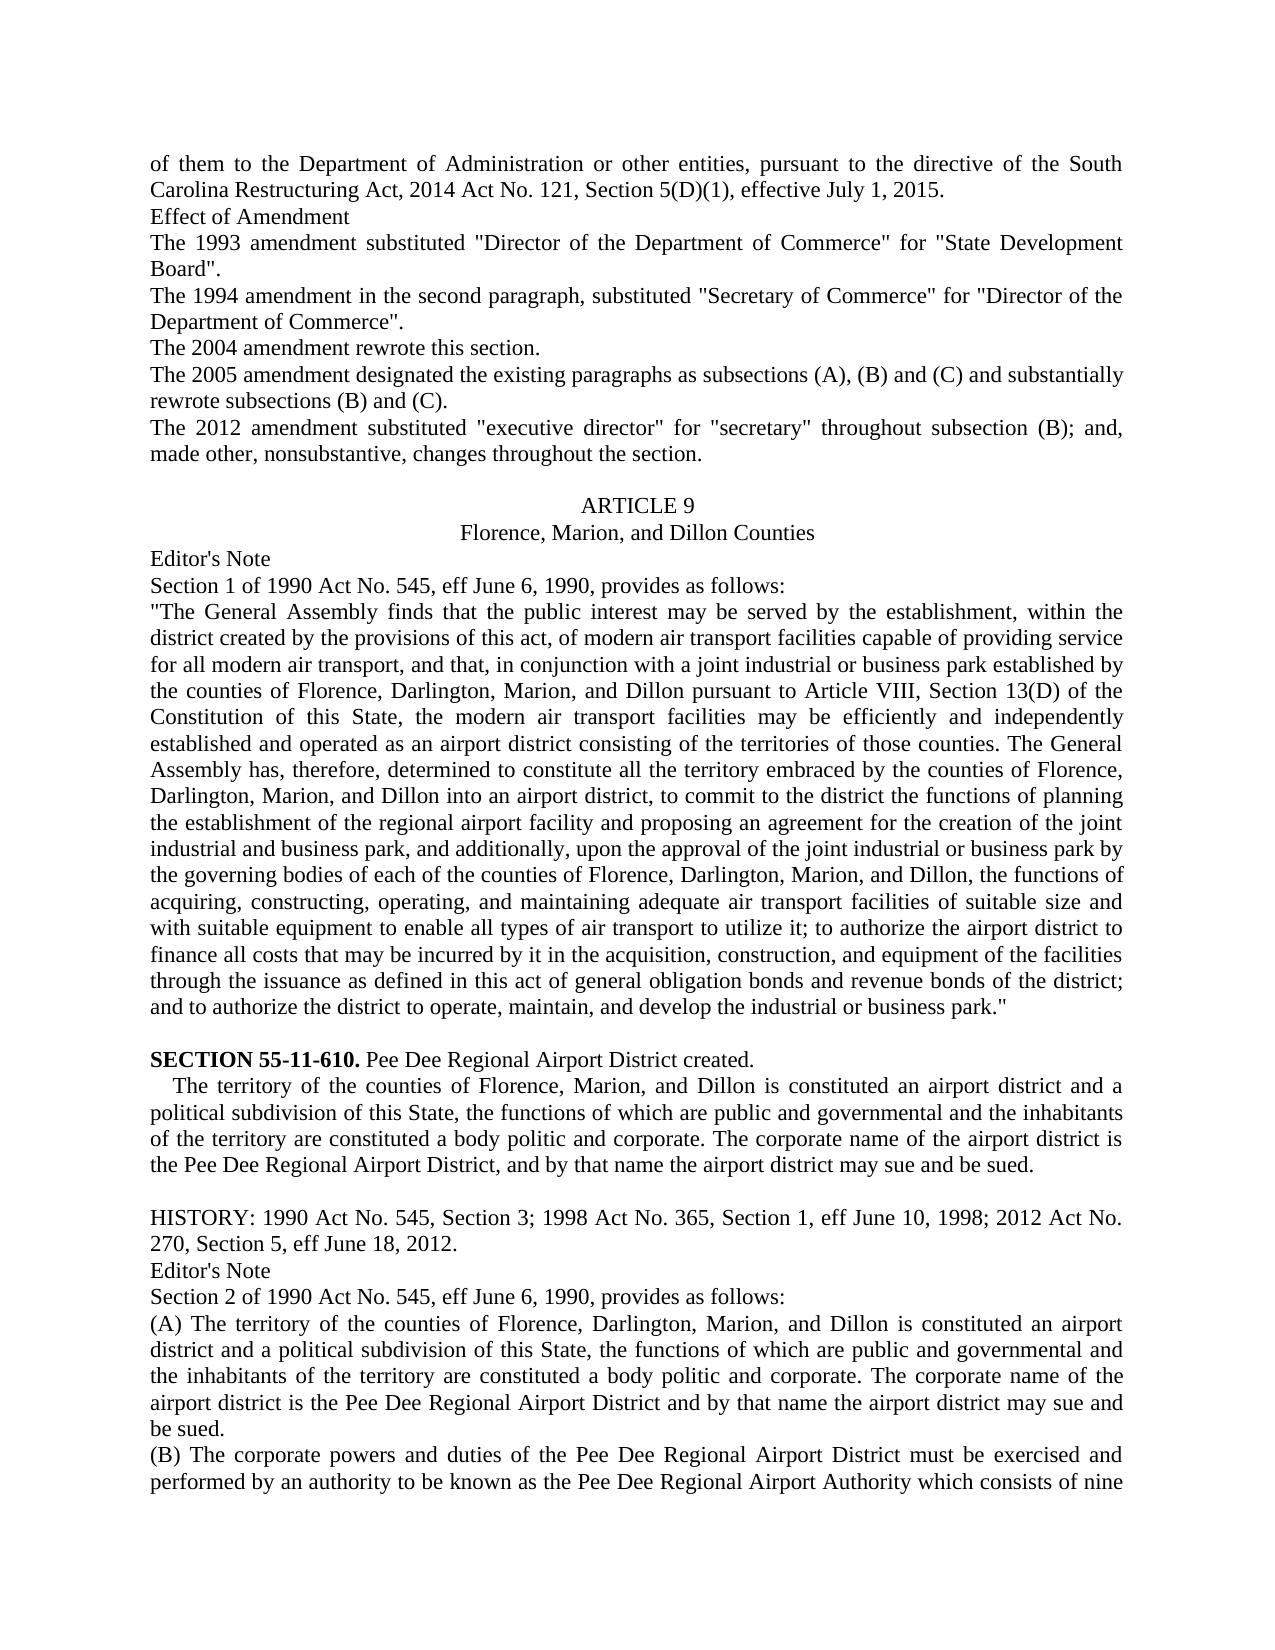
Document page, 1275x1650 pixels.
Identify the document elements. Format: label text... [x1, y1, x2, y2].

text Section 1 of 1990 Act No. 545, eff June 6, 1990, provides as follows: [150, 572, 1125, 598]
text Editor's Note [150, 545, 1125, 572]
text Editor's Note [150, 1257, 1125, 1283]
text "The General Assembly finds that the public interest may be served by the establishment, within the district created by the provisions of this act, of modern air transport facilities capable of providing service for all modern air transport, and that, in conjunction with a joint industrial or business park established by the counties of Florence, Darlington, Marion, and Dillon pursuant to Article VIII, Section 13(D) of the Constitution of this State, the modern air transport facilities may be efficiently and independently established and operated as an airport district consisting of the territories of those counties. The General Assembly has, therefore, determined to constitute all the territory embraced by the counties of Florence, Darlington, Marion, and Dillon into an airport district, to commit to the district the functions of planning the establishment of the regional airport facility and proposing an agreement for the creation of the joint industrial and business park, and additionally, upon the approval of the joint industrial or business park by the governing bodies of each of the counties of Florence, Darlington, Marion, and Dillon, the functions of acquiring, constructing, operating, and maintaining adequate air transport facilities of suitable size and with suitable equipment to enable all types of air transport to utilize it; to authorize the airport district to finance all costs that may be incurred by it in the acquisition, construction, and equipment of the facilities through the issuance as defined in this act of general obligation bonds and revenue bonds of the district; and to authorize the district to operate, maintain, and develop the industrial or business park." [150, 598, 1125, 1020]
text Florence, Marion, and Dillon Counties [150, 519, 1125, 545]
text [150, 150, 1125, 203]
text The 2004 amendment rewrote this section. [150, 334, 1125, 361]
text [150, 1441, 1125, 1494]
text The 2005 amendment designated the existing paragraphs as subsections (A), (B) and (C) and substantially rewrote subsections (B) and (C). [150, 361, 1125, 413]
text Effect of Amendment [150, 203, 1125, 229]
text Section 2 of 1990 Act No. 545, eff June 6, 1990, provides as follows: [150, 1283, 1125, 1309]
text The 1993 amendment substituted "Director of the Department of Commerce" for "State Development Board". [150, 229, 1125, 282]
text (A) The territory of the counties of Florence, Darlington, Marion, and Dillon is constituted an airport district and a political subdivision of this State, the functions of which are public and governmental and the inhabitants of the territory are constituted a body politic and corporate. The corporate name of the airport district is the Pee Dee Regional Airport District and by that name the airport district may sue and be sued. [150, 1309, 1125, 1441]
text The territory of the counties of Florence, Marion, and Dillon is constituted an airport district and a political subdivision of this State, the functions of which are public and governmental and the inhabitants of the territory are constituted a body politic and corporate. The corporate name of the airport district is the Pee Dee Regional Airport District, and by that name the airport district may sue and be sued. [150, 1072, 1125, 1178]
text The 2012 amendment substituted "executive director" for "secretary" throughout subsection (B); and, made other, nonsubstantive, changes throughout the section. [150, 413, 1125, 466]
text SECTION 55-11-610. Pee Dee Regional Airport District created. [150, 1046, 1125, 1072]
text ARTICLE 9 [150, 493, 1125, 519]
text HISTORY: 1990 Act No. 545, Section 3; 1998 Act No. 365, Section 1, eff June 10, 1998; 2012 Act No. 270, Section 5, eff June 18, 2012. [150, 1204, 1125, 1257]
text The 1994 amendment in the second paragraph, substituted "Secretary of Commerce" for "Director of the Department of Commerce". [150, 282, 1125, 334]
